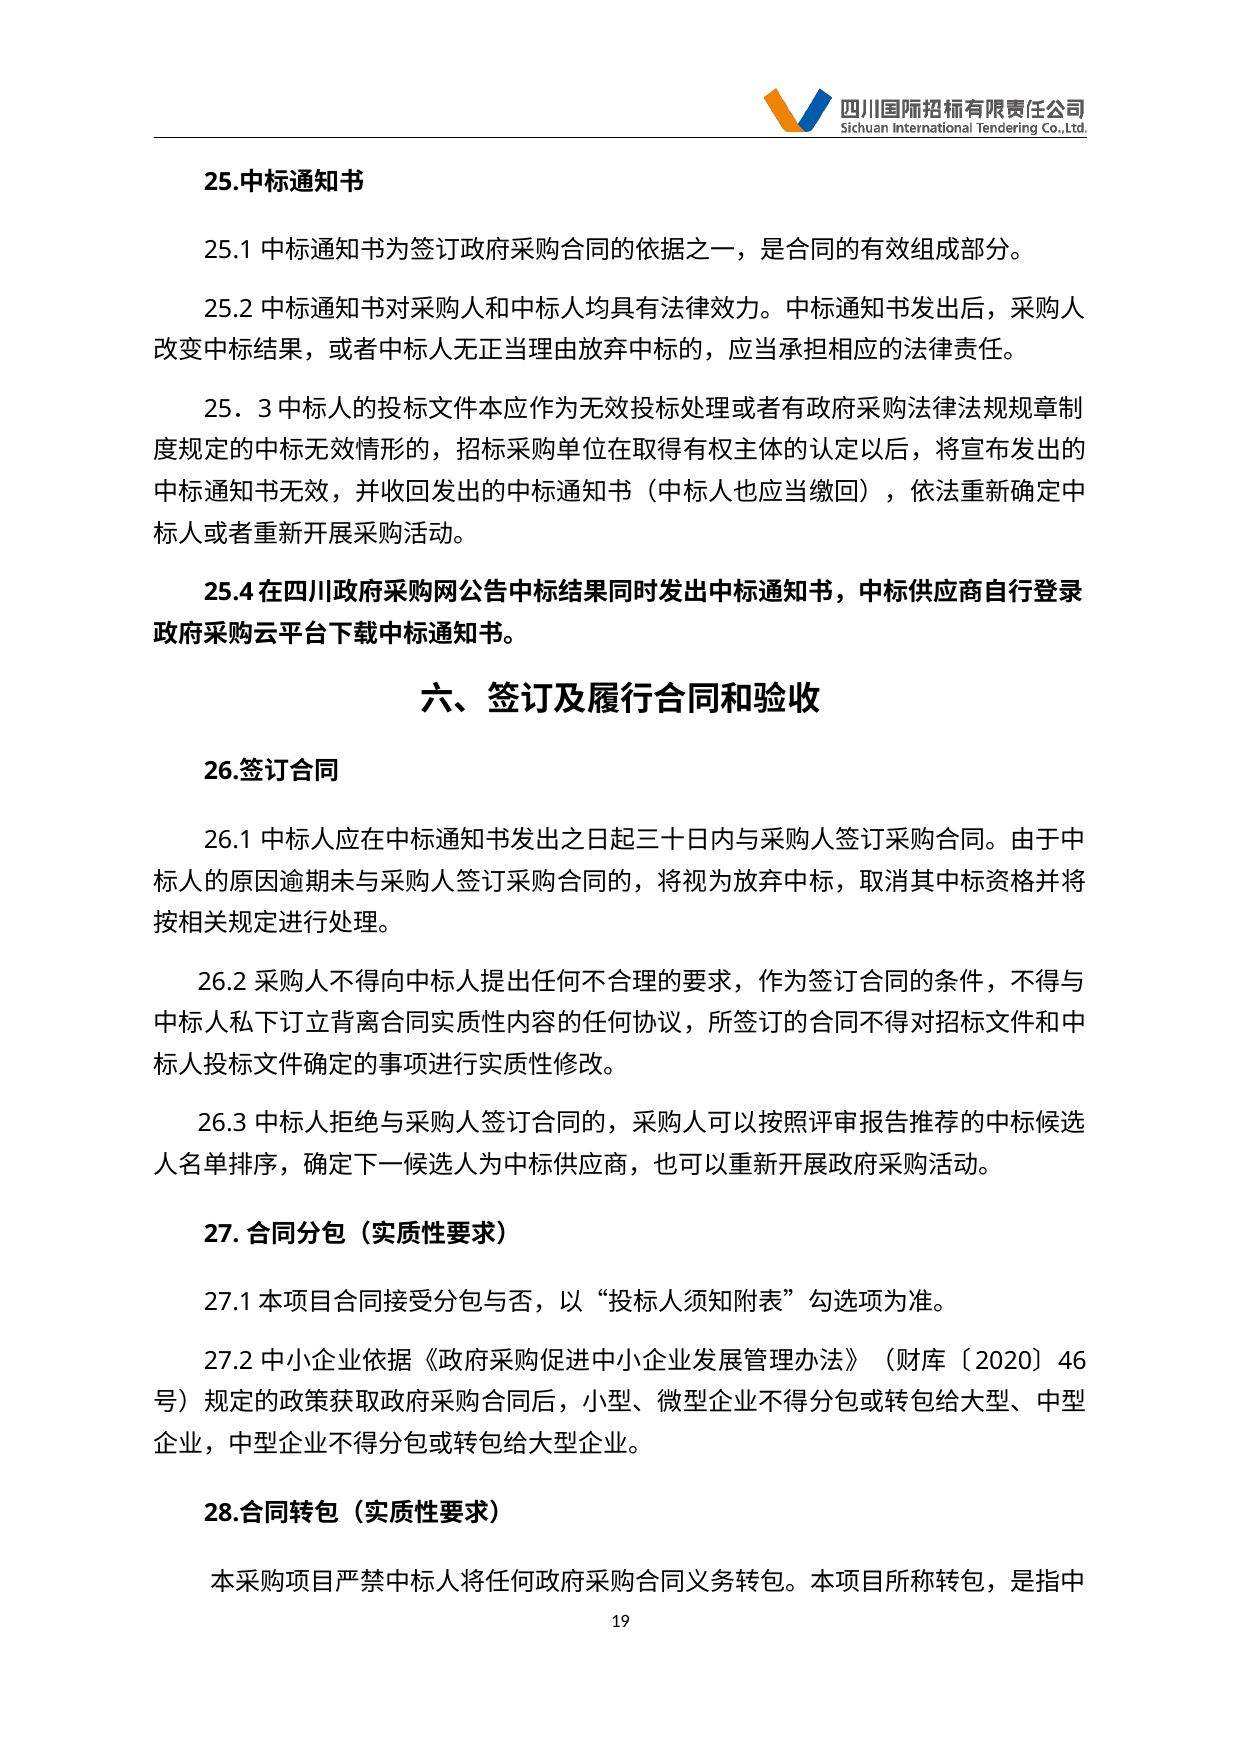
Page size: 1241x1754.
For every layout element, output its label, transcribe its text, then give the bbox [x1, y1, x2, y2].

text 25.4在四川政府采购网公告中标结果同时发出中标通知书，中标供应商自行登录政府采购云平台下载中标通知书。 [153, 567, 1087, 650]
subtitle 25.中标通知书 [153, 157, 1087, 198]
text 26.2 采购人不得向中标人提出任何不合理的要求，作为签订合同的条件，不得与中标人私下订立背离合同实质性内容的任何协议，所签订的合同不得对招标文件和中标人投标文件确定的事项进行实质性修改。 [153, 957, 1087, 1082]
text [153, 1557, 1087, 1598]
text 27.2 中小企业依据《政府采购促进中小企业发展管理办法》（财库〔2020〕46号）规定的政策获取政府采购合同后，小型、微型企业不得分包或转包给大型、中型企业，中型企业不得分包或转包给大型企业。 [153, 1336, 1087, 1461]
subtitle 26.签订合同 [153, 746, 1087, 788]
text 26.3 中标人拒绝与采购人签订合同的，采购人可以按照评审报告推荐的中标候选人名单排序，确定下一候选人为中标供应商，也可以重新开展政府采购活动。 [153, 1098, 1087, 1182]
text 25.2 中标通知书对采购人和中标人均具有法律效力。中标通知书发出后，采购人改变中标结果，或者中标人无正当理由放弃中标的，应当承担相应的法律责任。 [153, 284, 1087, 367]
text 26.1 中标人应在中标通知书发出之日起三十日内与采购人签订采购合同。由于中标人的原因逾期未与采购人签订采购合同的，将视为放弃中标，取消其中标资格并将按相关规定进行处理。 [153, 815, 1087, 940]
text 25.1 中标通知书为签订政府采购合同的依据之一，是合同的有效组成部分。 [153, 225, 1087, 267]
subtitle 28.合同转包（实质性要求） [153, 1488, 1087, 1529]
subtitle 六、签订及履行合同和验收 [153, 677, 1087, 719]
text 27.1本项目合同接受分包与否，以“投标人须知附表”勾选项为准。 [153, 1277, 1087, 1319]
subtitle 27. 合同分包（实质性要求） [153, 1209, 1087, 1250]
picture [763, 88, 1087, 135]
text 25．3中标人的投标文件本应作为无效投标处理或者有政府采购法律法规规章制度规定的中标无效情形的，招标采购单位在取得有权主体的认定以后，将宣布发出的中标通知书无效，并收回发出的中标通知书（中标人也应当缴回），依法重新确定中标人或者重新开展采购活动。 [153, 384, 1087, 550]
